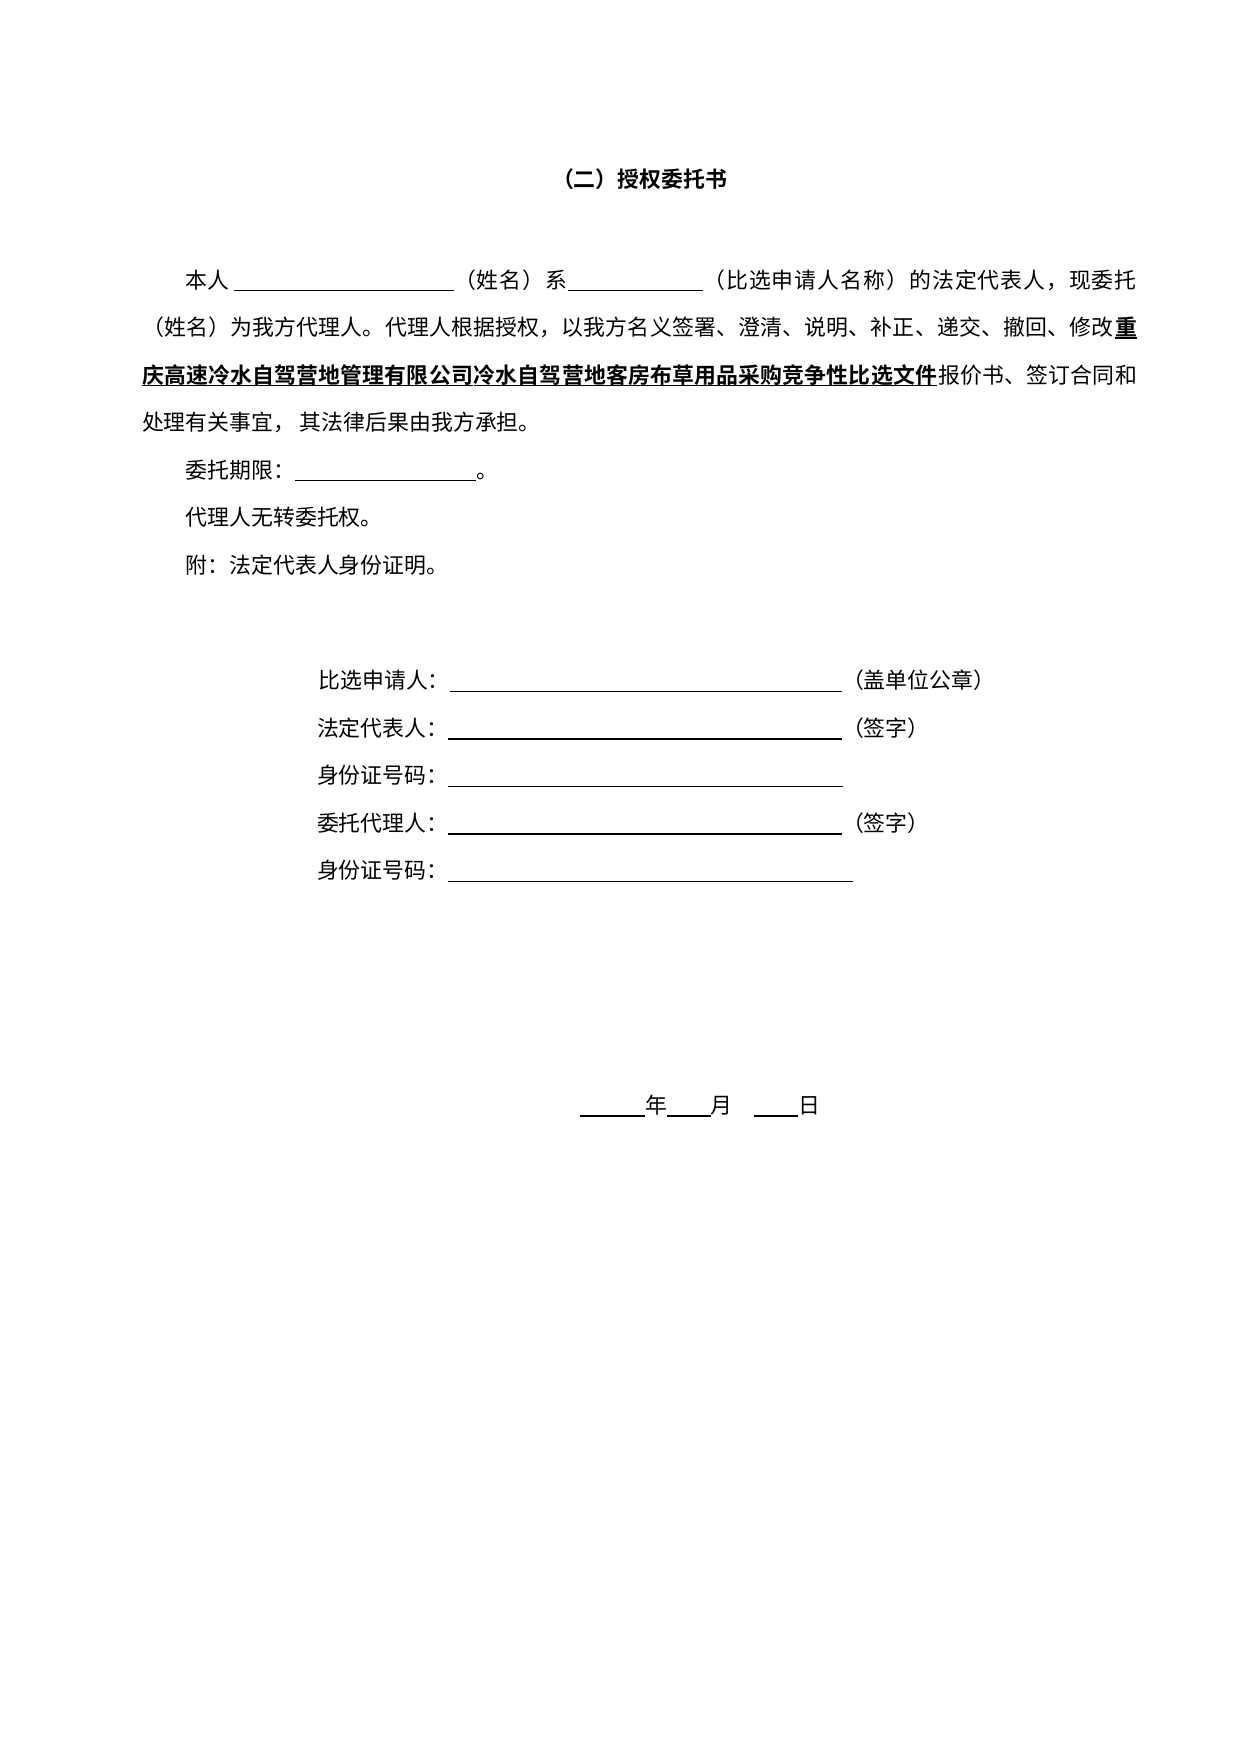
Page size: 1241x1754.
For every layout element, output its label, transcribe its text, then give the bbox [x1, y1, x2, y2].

text 本人 （姓名）系 （比选申请人名称）的法定代表人，现委托 （姓名）为我方代理人。代理人根据授权，以我方名义签署、澄清、说明、补正、递交、撤回、修改重庆高速冷水自驾营地管理有限公司冷水自驾营地客房布草用品采购竞争性比选文件报价书、签订合同和处理有关事宜， 其法律后果由我方承担。 [142, 263, 1137, 437]
text 比选申请人： （盖单位公章） [142, 663, 1137, 695]
text 附：法定代表人身份证明。 [142, 548, 1137, 579]
text 年 月 日 [142, 1088, 1137, 1120]
text 委托代理人： （签字） [142, 806, 1137, 838]
text 法定代表人： （签字） [142, 711, 1137, 743]
text 代理人无转委托权。 [142, 500, 1137, 532]
text 身份证号码： [142, 758, 1137, 790]
text 委托期限： 。 [142, 453, 1137, 484]
text （二）授权委托书 [142, 162, 1137, 194]
text 身份证号码： [142, 853, 1137, 885]
